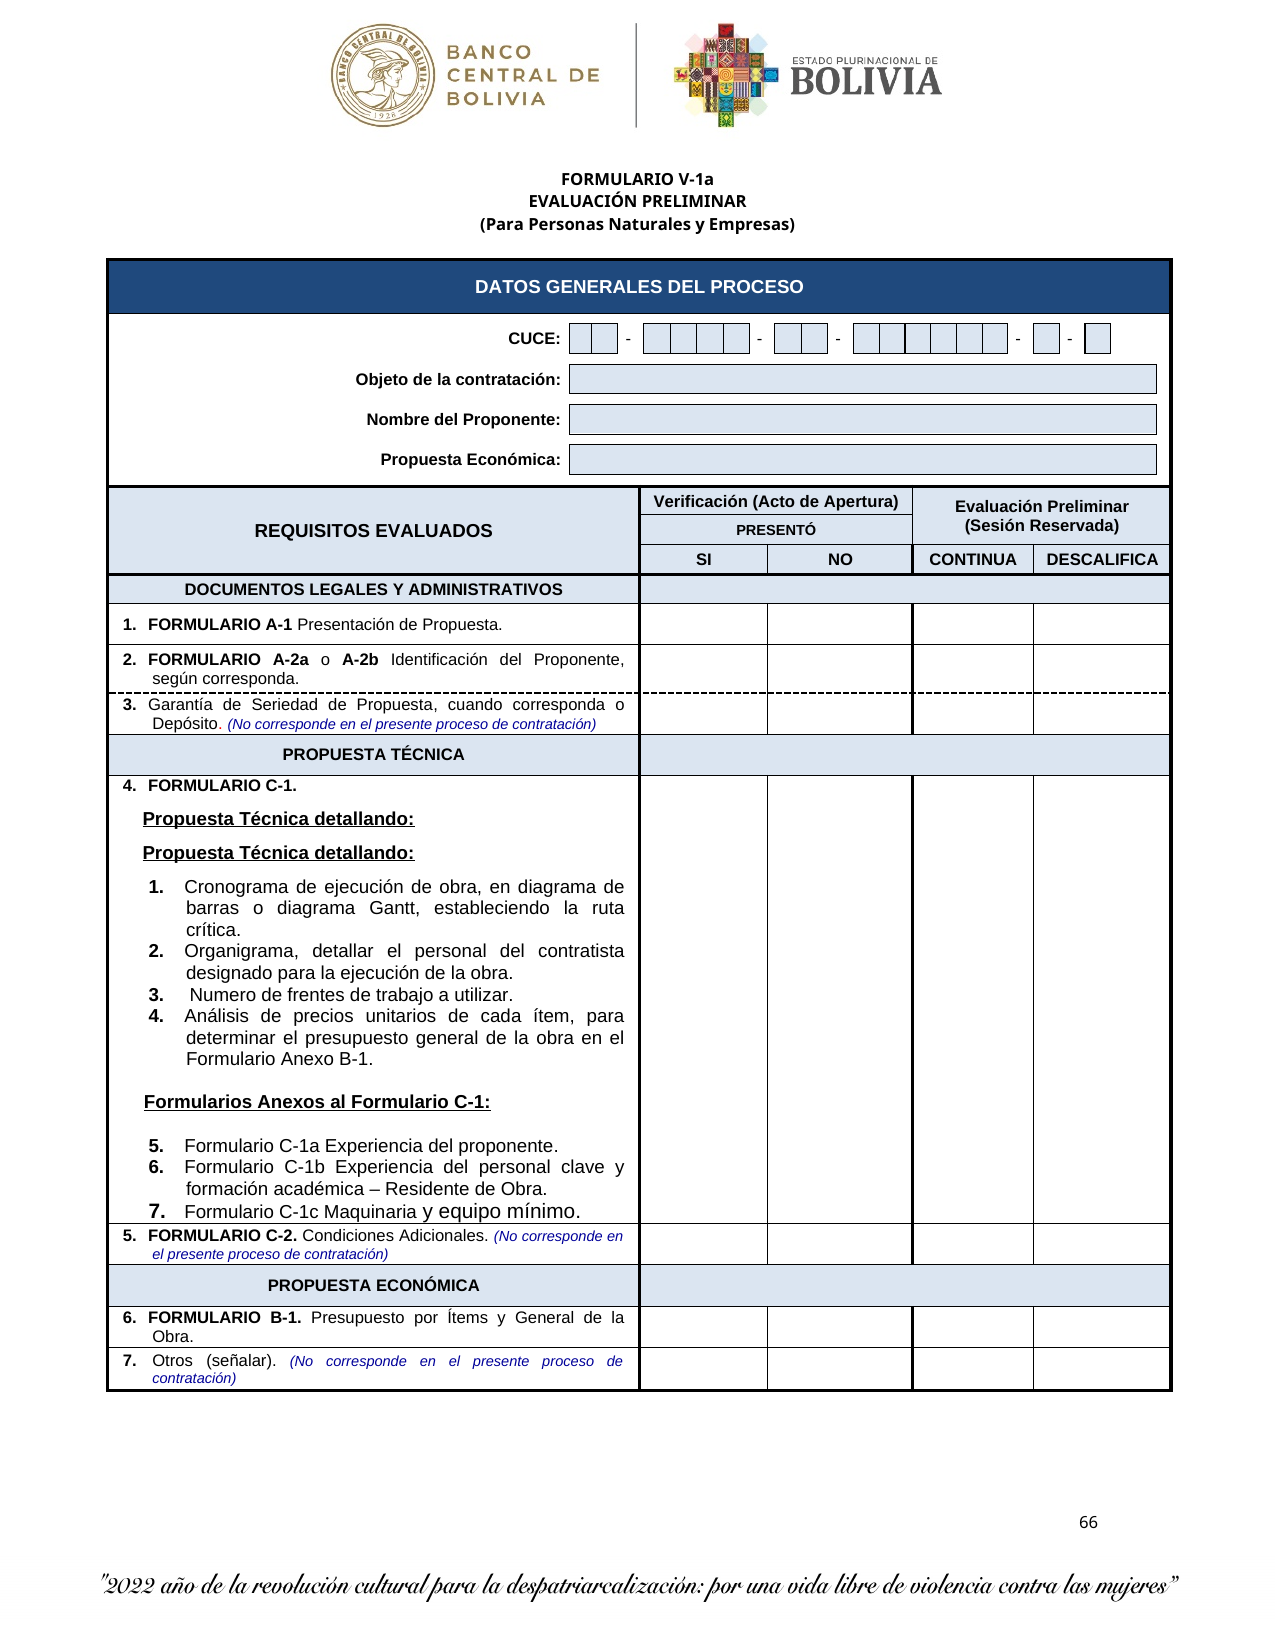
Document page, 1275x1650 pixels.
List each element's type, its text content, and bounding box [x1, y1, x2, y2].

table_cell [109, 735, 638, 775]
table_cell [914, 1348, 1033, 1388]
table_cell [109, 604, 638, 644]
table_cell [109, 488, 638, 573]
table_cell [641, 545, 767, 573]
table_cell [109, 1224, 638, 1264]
text FORMULARIO V-1a [177, 148, 1098, 190]
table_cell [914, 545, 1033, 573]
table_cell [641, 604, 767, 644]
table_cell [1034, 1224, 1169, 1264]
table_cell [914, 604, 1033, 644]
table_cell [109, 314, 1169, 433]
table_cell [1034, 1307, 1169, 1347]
picture [0, 5, 1272, 166]
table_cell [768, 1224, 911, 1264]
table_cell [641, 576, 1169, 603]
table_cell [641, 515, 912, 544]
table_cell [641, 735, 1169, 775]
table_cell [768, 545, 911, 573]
text (Para Personas Naturales y Empresas) [177, 212, 1098, 235]
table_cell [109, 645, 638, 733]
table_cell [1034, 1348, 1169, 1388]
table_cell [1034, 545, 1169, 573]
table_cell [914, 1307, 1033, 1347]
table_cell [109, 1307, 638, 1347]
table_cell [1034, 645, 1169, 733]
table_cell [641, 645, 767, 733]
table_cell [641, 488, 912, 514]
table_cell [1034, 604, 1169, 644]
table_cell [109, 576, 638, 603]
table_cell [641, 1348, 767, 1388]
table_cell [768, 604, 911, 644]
text EVALUACIÓN PRELIMINAR [177, 190, 1098, 212]
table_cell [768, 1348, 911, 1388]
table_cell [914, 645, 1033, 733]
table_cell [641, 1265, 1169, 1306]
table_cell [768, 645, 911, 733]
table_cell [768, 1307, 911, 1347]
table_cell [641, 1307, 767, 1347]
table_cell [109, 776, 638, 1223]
picture [0, 1556, 1275, 1621]
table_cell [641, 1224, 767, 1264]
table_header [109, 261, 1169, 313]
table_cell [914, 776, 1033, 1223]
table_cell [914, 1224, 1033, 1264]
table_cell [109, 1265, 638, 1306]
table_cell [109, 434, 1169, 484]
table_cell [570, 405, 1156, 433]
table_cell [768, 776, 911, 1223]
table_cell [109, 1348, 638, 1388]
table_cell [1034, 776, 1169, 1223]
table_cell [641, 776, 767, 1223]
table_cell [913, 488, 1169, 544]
